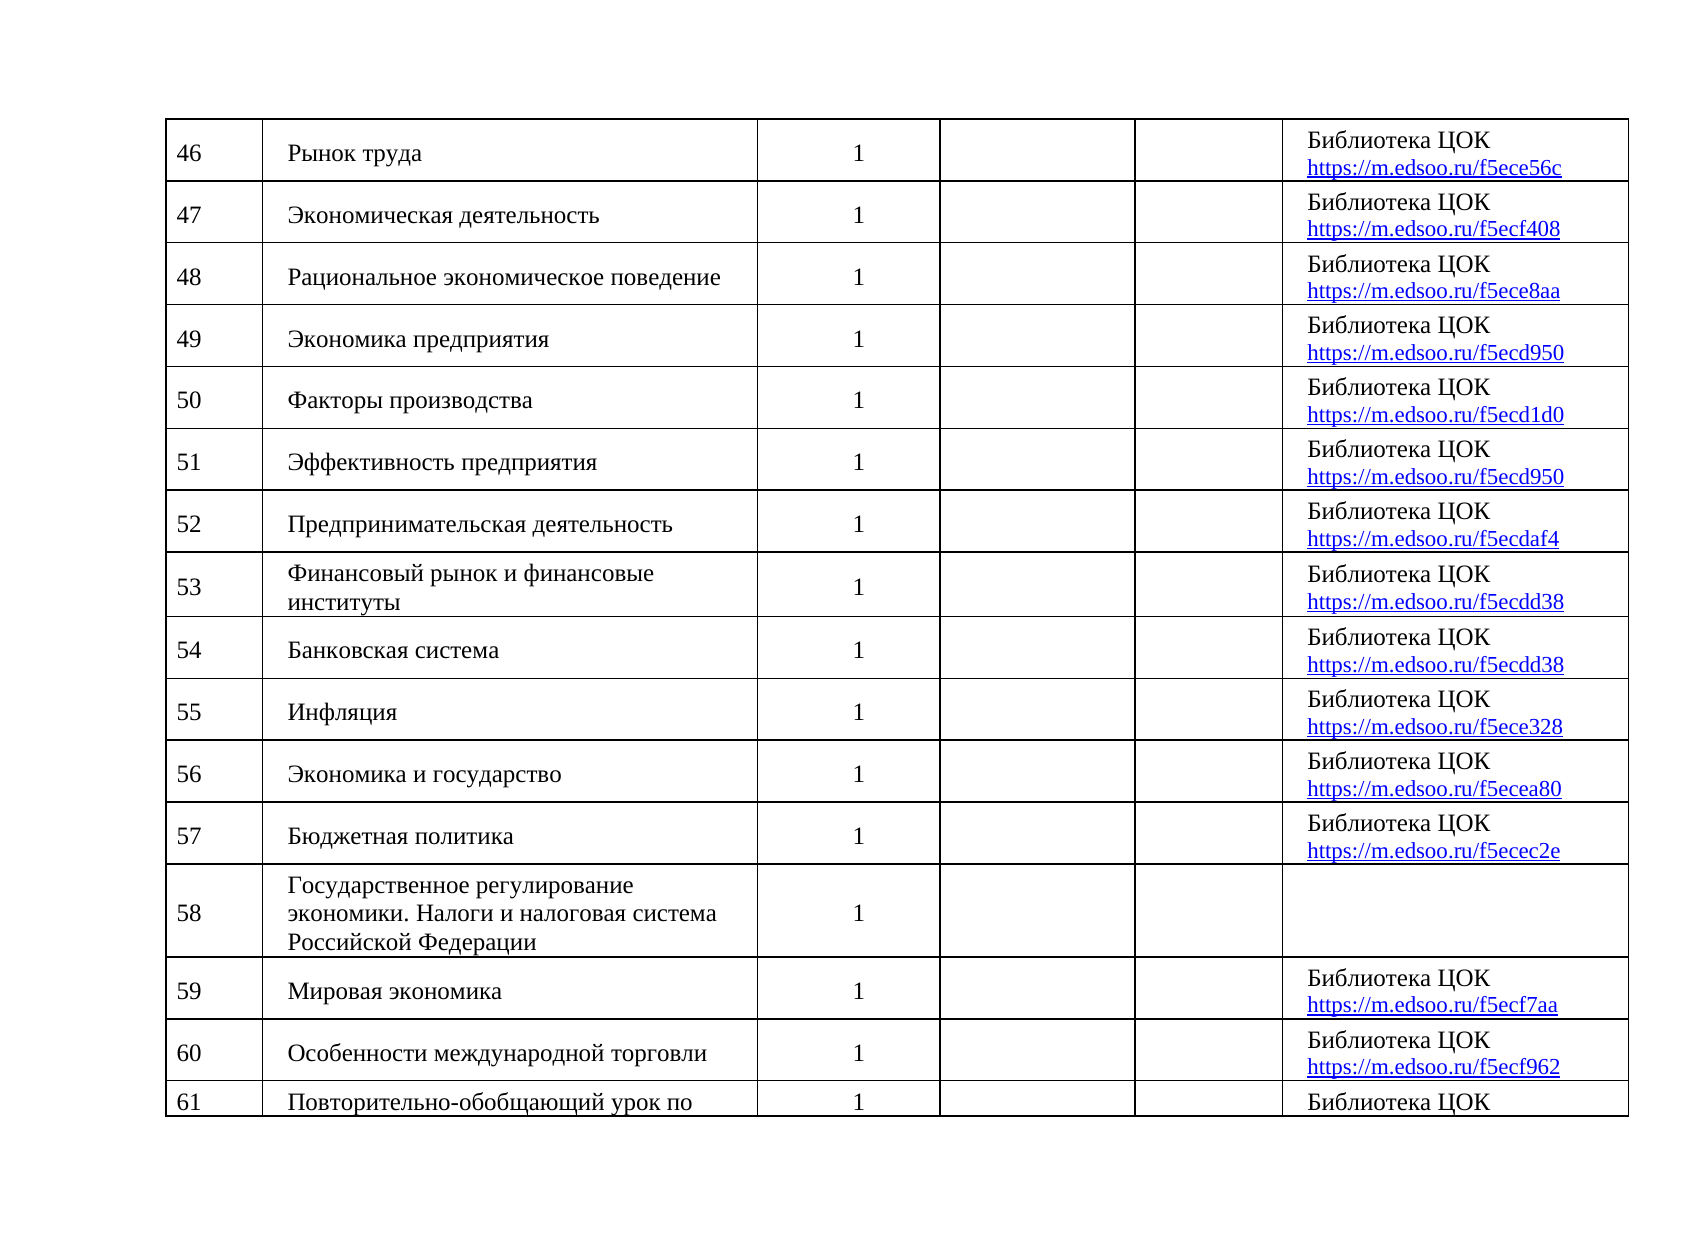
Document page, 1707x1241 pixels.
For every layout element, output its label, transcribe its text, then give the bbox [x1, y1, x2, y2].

table_cell 55 [167, 679, 262, 739]
table_cell 1 [758, 182, 939, 242]
table_cell [941, 958, 1134, 1018]
table_cell [1136, 553, 1282, 616]
table_cell 1 [758, 305, 939, 366]
table_cell Государственное регулирование экономики. Налоги и налоговая система Российской Федерации [263, 865, 757, 956]
table_cell Библиотека ЦОК https://m.edsoo.ru/f5ecdaf4 [1283, 491, 1628, 551]
table_cell 1 [758, 429, 939, 489]
table_cell Экономика и государство [263, 741, 757, 801]
table_cell Факторы производства [263, 367, 757, 427]
table_cell 53 [167, 553, 262, 616]
table_cell [1136, 865, 1282, 956]
table_cell Особенности международной торговли [263, 1020, 757, 1080]
table_cell 1 [758, 553, 939, 616]
table_cell 1 [758, 617, 939, 677]
table_cell Библиотека ЦОК https://m.edsoo.ru/f5ecec2e [1283, 803, 1628, 863]
table_cell 56 [167, 741, 262, 801]
table_cell Библиотека ЦОК https://m.edsoo.ru/f5ecea80 [1283, 741, 1628, 801]
table_cell Библиотека ЦОК https://m.edsoo.ru/f5ecf962 [1283, 1020, 1628, 1080]
table_cell Финансовый рынок и финансовые институты [263, 553, 757, 616]
table_cell [941, 553, 1134, 616]
table_cell [1136, 243, 1282, 304]
table_cell Банковская система [263, 617, 757, 677]
table_cell Эффективность предприятия [263, 429, 757, 489]
table_cell [941, 865, 1134, 956]
table_cell [1136, 491, 1282, 551]
table_cell [1136, 803, 1282, 863]
table_cell 57 [167, 803, 262, 863]
table_cell [1136, 305, 1282, 366]
table_cell 54 [167, 617, 262, 677]
table_cell 1 [758, 1081, 939, 1115]
table_cell 1 [758, 958, 939, 1018]
table_cell [1136, 367, 1282, 427]
table_cell 51 [167, 429, 262, 489]
table_cell 49 [167, 305, 262, 366]
table_cell 58 [167, 865, 262, 956]
table_cell [941, 741, 1134, 801]
table_cell Библиотека ЦОК https://m.edsoo.ru/f5ecdd38 [1283, 553, 1628, 616]
table_cell 59 [167, 958, 262, 1018]
table_cell [1136, 182, 1282, 242]
table_cell 1 [758, 367, 939, 427]
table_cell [1283, 1081, 1628, 1115]
table_cell 60 [167, 1020, 262, 1080]
table_cell [941, 367, 1134, 427]
table_cell [1283, 865, 1628, 956]
table_cell 1 [758, 120, 939, 180]
table_cell [941, 491, 1134, 551]
table_cell Библиотека ЦОК https://m.edsoo.ru/f5ecd950 [1283, 305, 1628, 366]
table_cell [941, 1020, 1134, 1080]
table_cell 50 [167, 367, 262, 427]
table_cell Библиотека ЦОК https://m.edsoo.ru/f5ecf7aa [1283, 958, 1628, 1018]
table_cell Мировая экономика [263, 958, 757, 1018]
table_cell [1136, 617, 1282, 677]
table_cell [941, 243, 1134, 304]
table_cell [1136, 120, 1282, 180]
table_cell [941, 429, 1134, 489]
table_cell [941, 679, 1134, 739]
table_cell [1136, 1081, 1282, 1115]
table_cell 1 [758, 865, 939, 956]
table_cell Рациональное экономическое поведение [263, 243, 757, 304]
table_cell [263, 1081, 757, 1115]
table_cell [941, 1081, 1134, 1115]
table_cell Бюджетная политика [263, 803, 757, 863]
table_cell [1136, 741, 1282, 801]
table_cell [1136, 1020, 1282, 1080]
table_cell 48 [167, 243, 262, 304]
table_cell 1 [758, 243, 939, 304]
table_cell Библиотека ЦОК https://m.edsoo.ru/f5ecd1d0 [1283, 367, 1628, 427]
table_cell 1 [758, 1020, 939, 1080]
table_cell Библиотека ЦОК https://m.edsoo.ru/f5ece56c [1283, 120, 1628, 180]
table_cell [941, 803, 1134, 863]
table_cell [1136, 679, 1282, 739]
table_cell Рынок труда [263, 120, 757, 180]
table_cell [941, 617, 1134, 677]
table_cell 52 [167, 491, 262, 551]
table_cell 61 [167, 1081, 262, 1115]
table_cell [941, 182, 1134, 242]
table_cell 1 [758, 803, 939, 863]
table_cell Предпринимательская деятельность [263, 491, 757, 551]
table_cell 47 [167, 182, 262, 242]
table_cell [1136, 958, 1282, 1018]
table_cell Библиотека ЦОК https://m.edsoo.ru/f5ecf408 [1283, 182, 1628, 242]
table_cell 46 [167, 120, 262, 180]
table_cell [941, 305, 1134, 366]
table_cell [941, 120, 1134, 180]
table_cell Библиотека ЦОК https://m.edsoo.ru/f5ecd950 [1283, 429, 1628, 489]
table_cell Библиотека ЦОК https://m.edsoo.ru/f5ece8aa [1283, 243, 1628, 304]
table_cell 1 [758, 491, 939, 551]
table_cell Экономическая деятельность [263, 182, 757, 242]
table_cell [1136, 429, 1282, 489]
table_cell Экономика предприятия [263, 305, 757, 366]
table_cell Библиотека ЦОК https://m.edsoo.ru/f5ecdd38 [1283, 617, 1628, 677]
table_cell Библиотека ЦОК https://m.edsoo.ru/f5ece328 [1283, 679, 1628, 739]
table_cell 1 [758, 679, 939, 739]
table_cell Инфляция [263, 679, 757, 739]
table_cell 1 [758, 741, 939, 801]
